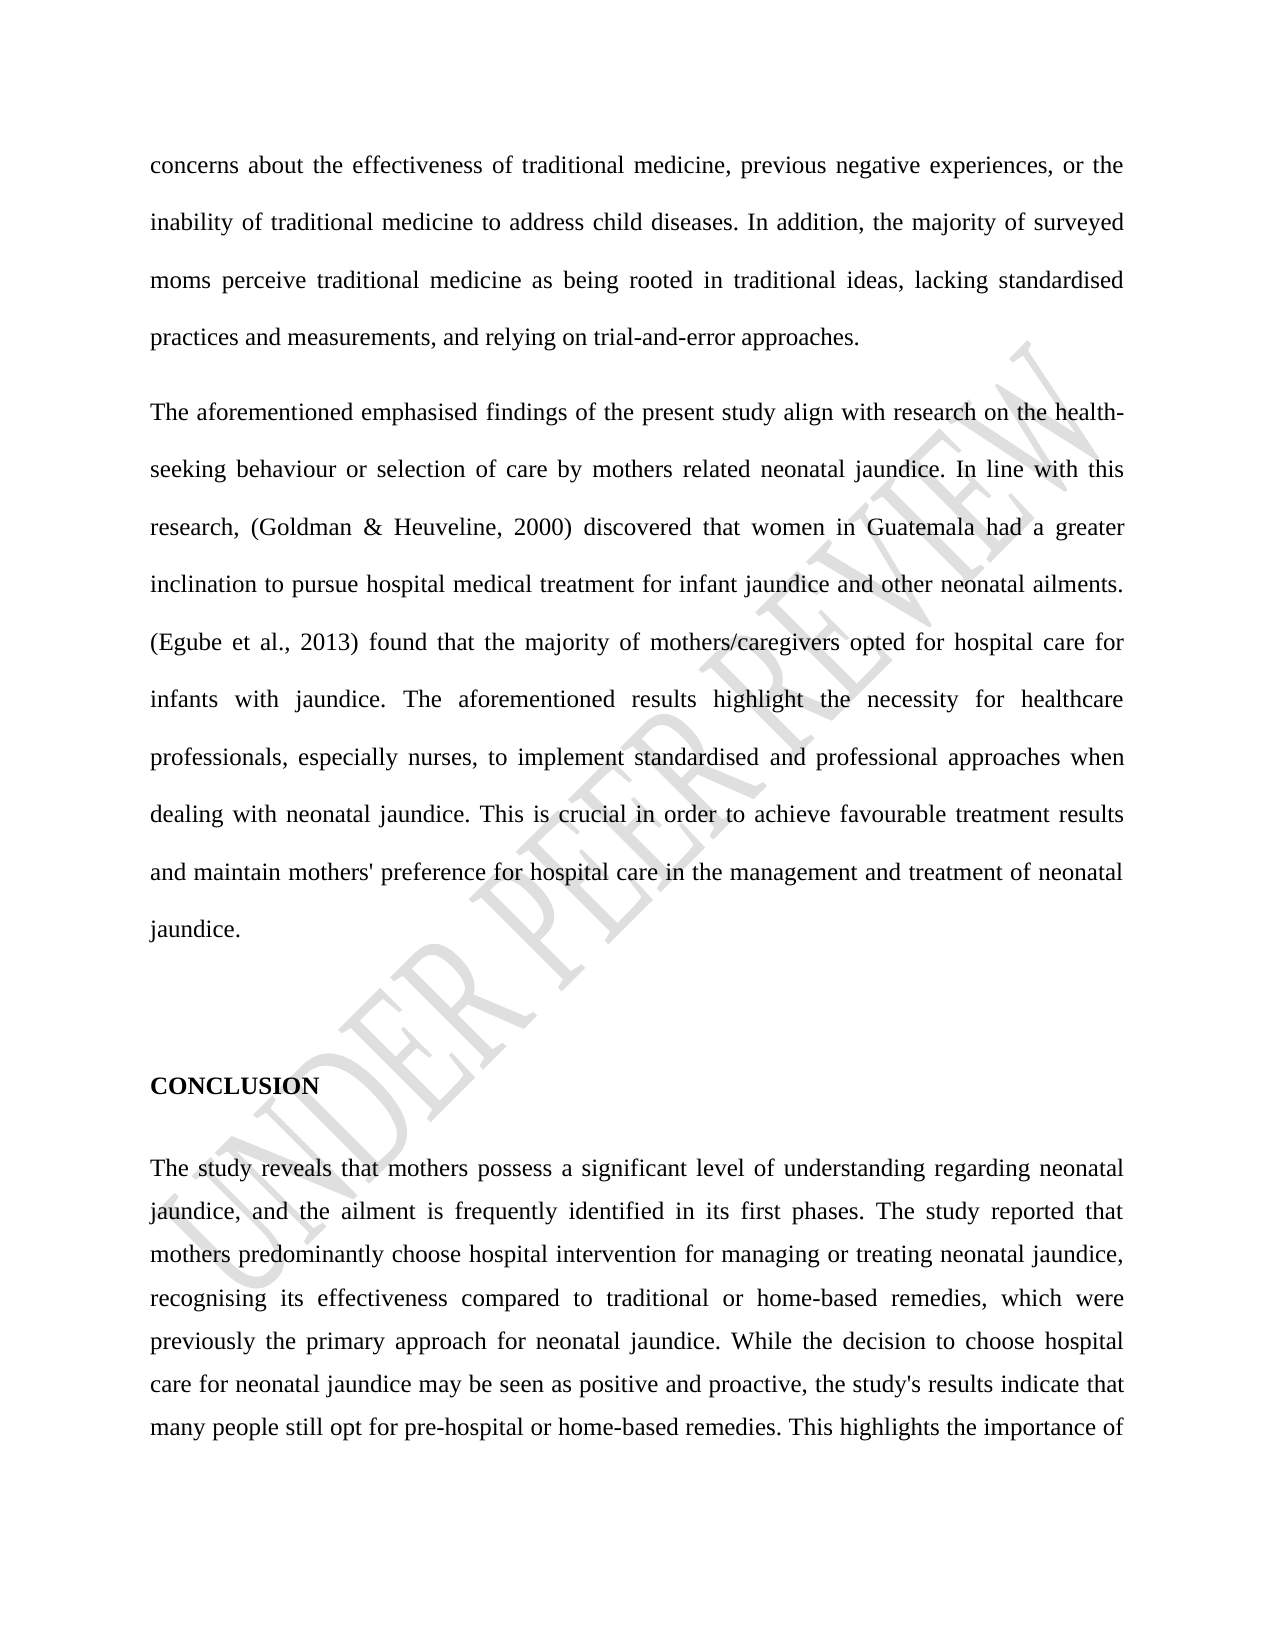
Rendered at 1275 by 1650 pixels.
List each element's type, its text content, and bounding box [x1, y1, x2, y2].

text The aforementioned emphasised findings of the present study align with research on the health-seeking behaviour or selection of care by mothers related neonatal jaundice. In line with this research, (Goldman & Heuveline, 2000) discovered that women in Guatemala had a greater inclination to pursue hospital medical treatment for infant jaundice and other neonatal ailments. (Egube et al., 2013) found that the majority of mothers/caregivers opted for hospital care for infants with jaundice. The aforementioned results highlight the necessity for healthcare professionals, especially nurses, to implement standardised and professional approaches when dealing with neonatal jaundice. This is crucial in order to achieve favourable treatment results and maintain mothers' preference for hospital care in the management and treatment of neonatal jaundice. [150, 397, 1125, 943]
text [150, 150, 1125, 351]
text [150, 1153, 1125, 1441]
text CONCLUSION [150, 1071, 1125, 1099]
